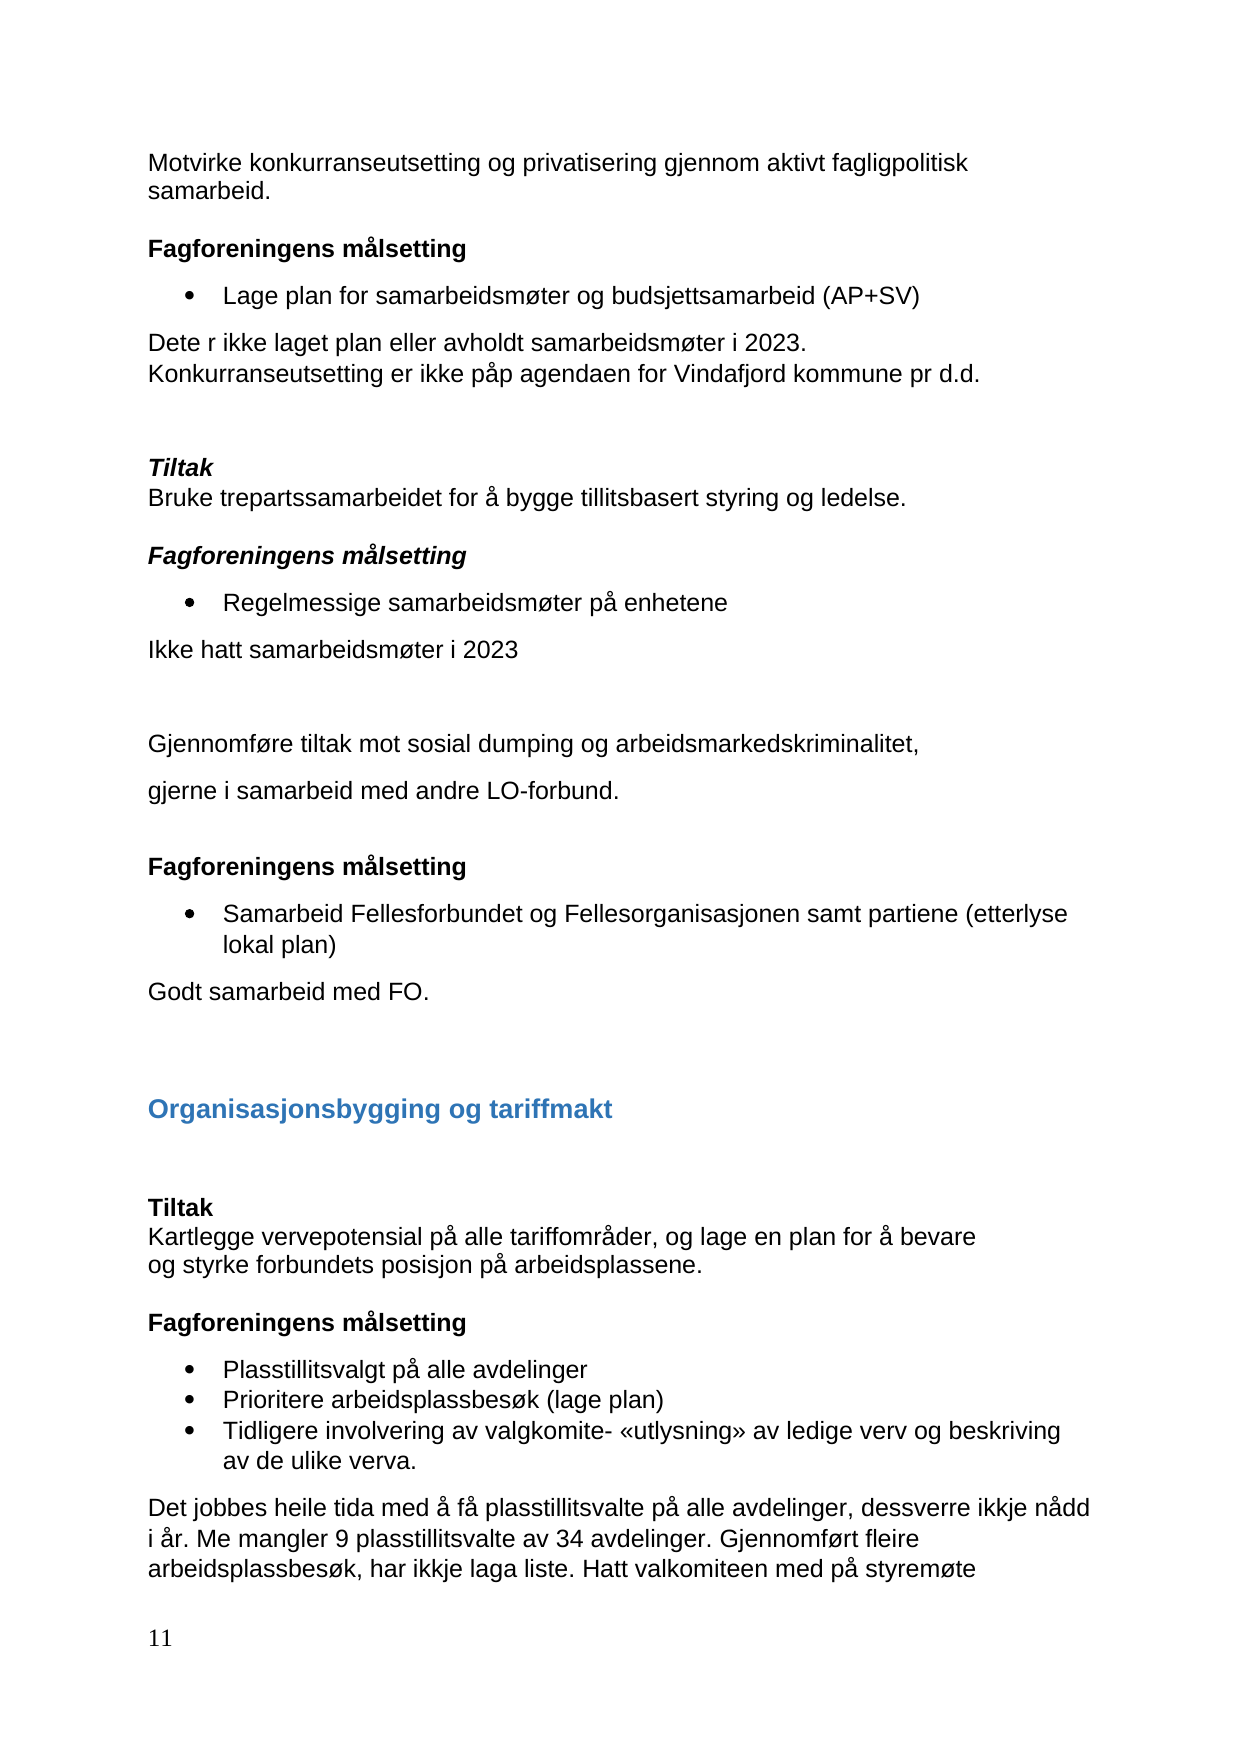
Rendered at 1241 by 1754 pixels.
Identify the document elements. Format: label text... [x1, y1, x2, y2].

list Plasstillitsvalgt på alle avdelinger [185, 1355, 1093, 1384]
text Motvirke konkurranseutsetting og privatisering gjennom aktivt fagligpolitisk samarbeid. [148, 148, 1093, 205]
list Regelmessige samarbeidsmøter på enhetene [185, 588, 1093, 617]
text Fagforeningens målsetting [148, 852, 1093, 881]
text Fagforeningens målsetting [148, 1308, 1093, 1336]
text Godt samarbeid med FO. [148, 977, 1093, 1005]
text Tiltak [148, 453, 1093, 481]
text Det jobbes heile tida med å få plasstillitsvalte på alle avdelinger, dessverre ikkje nådd i år. Me mangler 9 plasstillitsvalte av 34 avdelinger. Gjennomført fleire arbeidsplassbesøk, har ikkje laga liste. Hatt valkomiteen med på styremøte [148, 1493, 1093, 1583]
text og styrke forbundets posisjon på arbeidsplassene. [148, 1250, 1093, 1279]
text Bruke trepartssamarbeidet for å bygge tillitsbasert styring og ledelse. [148, 483, 1093, 512]
text Tiltak [148, 1193, 1093, 1221]
text Fagforeningens målsetting [148, 234, 1093, 263]
list Samarbeid Fellesforbundet og Fellesorganisasjonen samt partiene (etterlyse lokal plan) [185, 899, 1093, 958]
list Tidligere involvering av valgkomite- «utlysning» av ledige verv og beskriving av de ulike verva. [185, 1416, 1093, 1475]
list Lage plan for samarbeidsmøter og budsjettsamarbeid (AP+SV) [185, 281, 1093, 310]
text Dete r ikke laget plan eller avholdt samarbeidsmøter i 2023. Konkurranseutsetting er ikke påp agendaen for Vindafjord kommune pr d.d. [148, 328, 1093, 387]
subtitle Organisasjonsbygging og tariffmakt [148, 1093, 1093, 1124]
list Prioritere arbeidsplassbesøk (lage plan) [185, 1385, 1093, 1414]
text Ikke hatt samarbeidsmøter i 2023 [148, 635, 1093, 664]
text Kartlegge vervepotensial på alle tariffområder, og lage en plan for å bevare [148, 1221, 1093, 1250]
text gjerne i samarbeid med andre LO-forbund. [148, 776, 1093, 805]
text Gjennomføre tiltak mot sosial dumping og arbeidsmarkedskriminalitet, [148, 729, 1093, 758]
text Fagforeningens målsetting [148, 541, 1093, 569]
